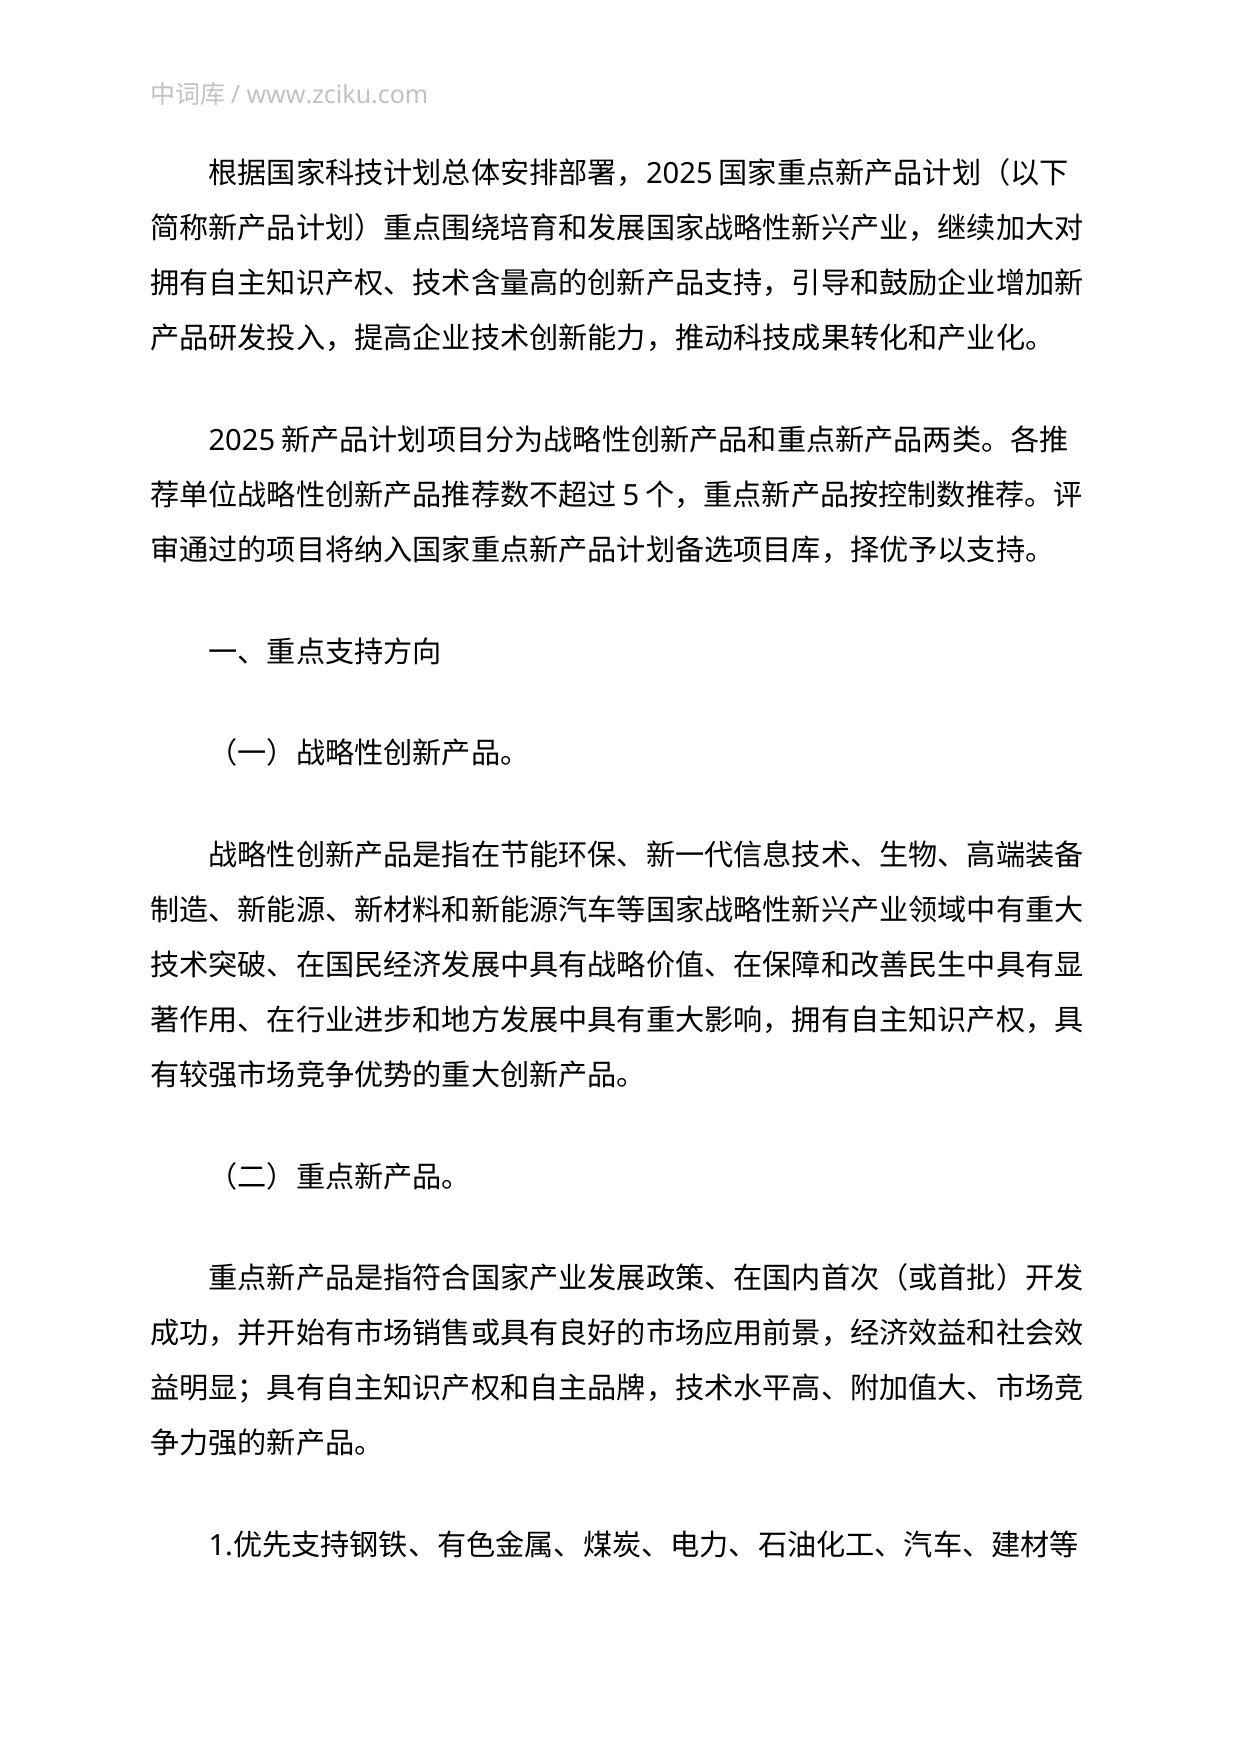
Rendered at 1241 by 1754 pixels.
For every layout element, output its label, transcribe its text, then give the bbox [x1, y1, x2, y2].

text 2025新产品计划项目分为战略性创新产品和重点新产品两类。各推荐单位战略性创新产品推荐数不超过5个，重点新产品按控制数推荐。评审通过的项目将纳入国家重点新产品计划备选项目库，择优予以支持。 [150, 417, 1090, 569]
text （二）重点新产品。 [150, 1153, 1090, 1196]
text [150, 1521, 1090, 1564]
text 一、重点支持方向 [150, 628, 1090, 671]
text （一）战略性创新产品。 [150, 730, 1090, 772]
text 根据国家科技计划总体安排部署，2025国家重点新产品计划（以下简称新产品计划）重点围绕培育和发展国家战略性新兴产业，继续加大对拥有自主知识产权、技术含量高的创新产品支持，引导和鼓励企业增加新产品研发投入，提高企业技术创新能力，推动科技成果转化和产业化。 [150, 150, 1090, 357]
text 重点新产品是指符合国家产业发展政策、在国内首次（或首批）开发成功，并开始有市场销售或具有良好的市场应用前景，经济效益和社会效益明显；具有自主知识产权和自主品牌，技术水平高、附加值大、市场竞争力强的新产品。 [150, 1255, 1090, 1462]
text 战略性创新产品是指在节能环保、新一代信息技术、生物、高端装备制造、新能源、新材料和新能源汽车等国家战略性新兴产业领域中有重大技术突破、在国民经济发展中具有战略价值、在保障和改善民生中具有显著作用、在行业进步和地方发展中具有重大影响，拥有自主知识产权，具有较强市场竞争优势的重大创新产品。 [150, 832, 1090, 1094]
